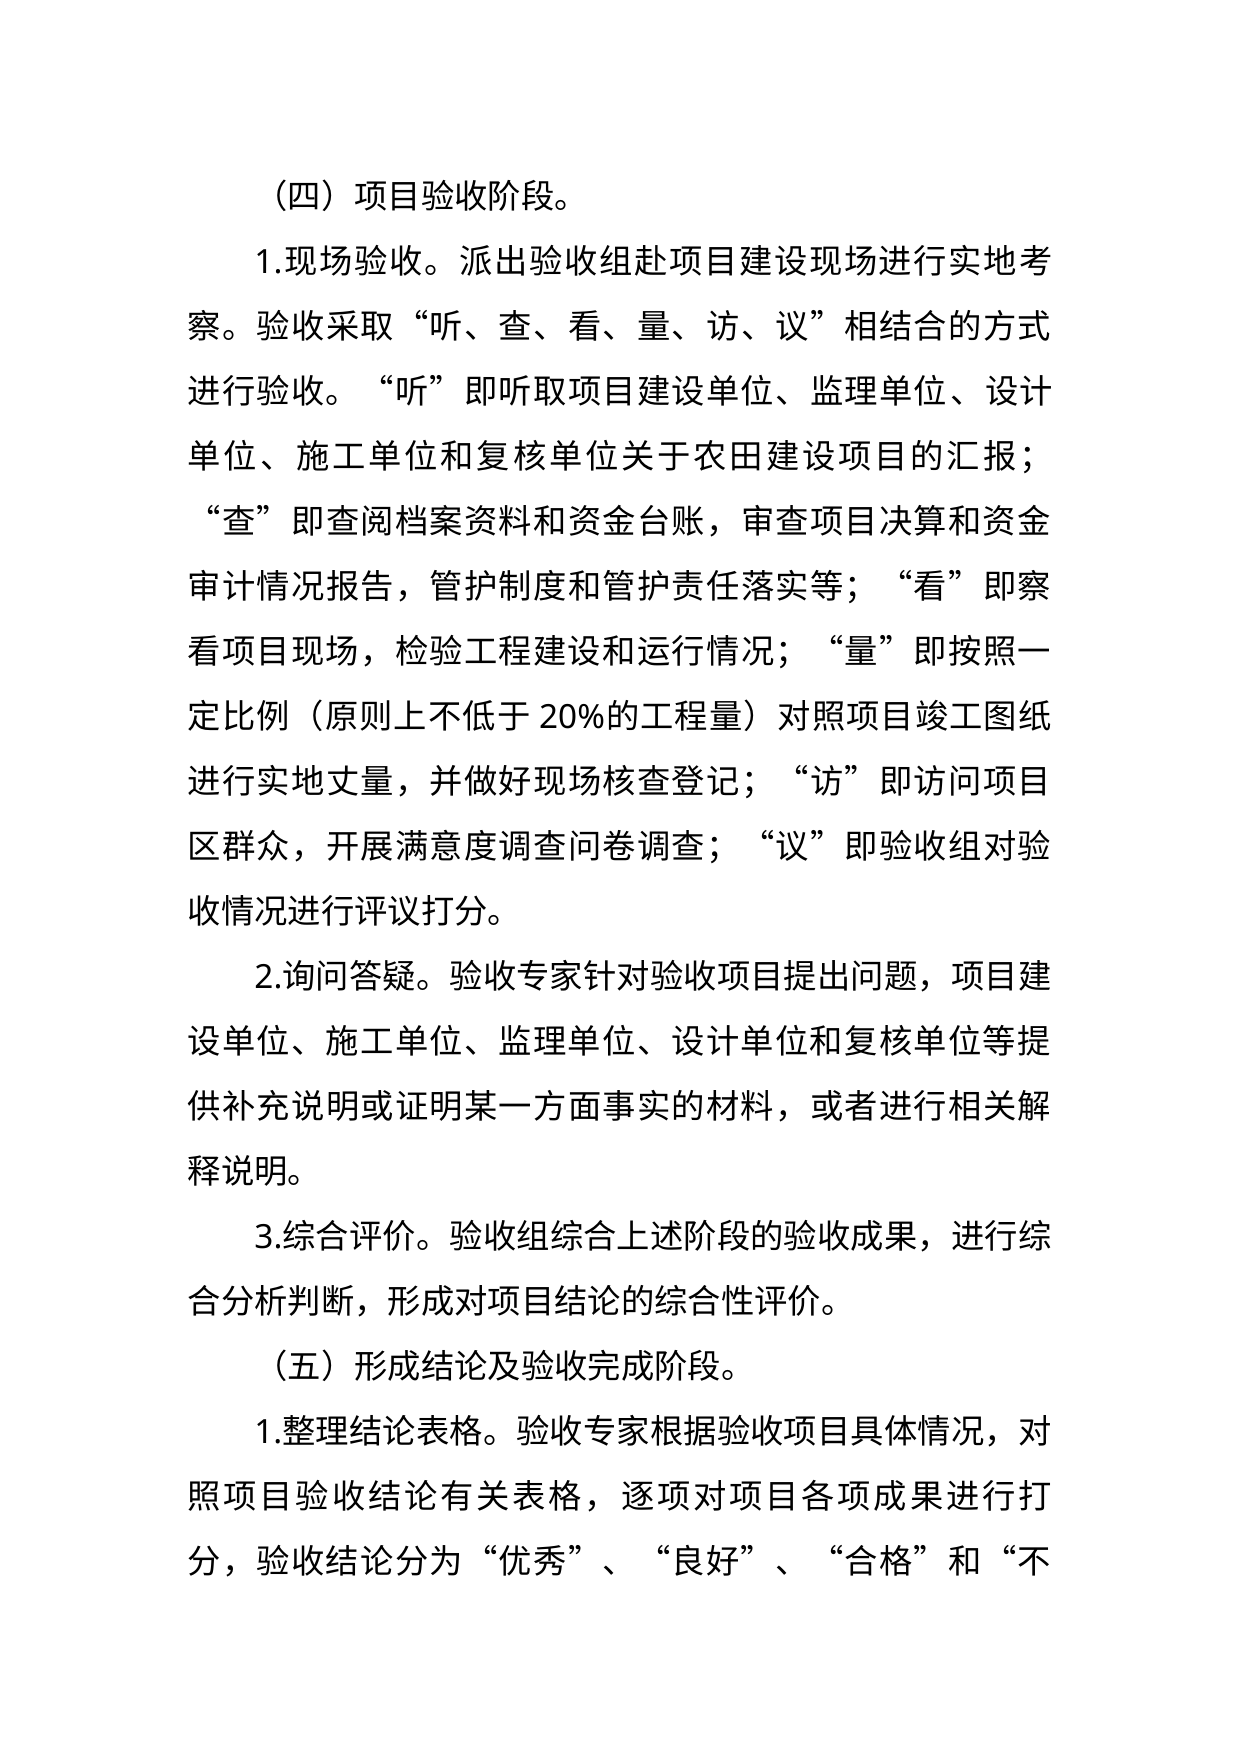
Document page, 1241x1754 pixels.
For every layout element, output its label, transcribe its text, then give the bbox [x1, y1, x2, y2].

text 2.询问答疑。验收专家针对验收项目提出问题，项目建设单位、施工单位、监理单位、设计单位和复核单位等提供补充说明或证明某一方面事实的材料，或者进行相关解释说明。 [187, 942, 1053, 1202]
subtitle （五）形成结论及验收完成阶段。 [187, 1332, 1053, 1397]
text 1.现场验收。派出验收组赴项目建设现场进行实地考察。验收采取“听、查、看、量、访、议”相结合的方式进行验收。“听”即听取项目建设单位、监理单位、设计单位、施工单位和复核单位关于农田建设项目的汇报；“查”即查阅档案资料和资金台账，审查项目决算和资金审计情况报告，管护制度和管护责任落实等；“看”即察看项目现场，检验工程建设和运行情况；“量”即按照一定比例（原则上不低于20%的工程量）对照项目竣工图纸进行实地丈量，并做好现场核查登记；“访”即访问项目区群众，开展满意度调查问卷调查；“议”即验收组对验收情况进行评议打分。 [187, 227, 1053, 942]
subtitle （四）项目验收阶段。 [187, 162, 1053, 227]
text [187, 1397, 1053, 1592]
text 3.综合评价。验收组综合上述阶段的验收成果，进行综合分析判断，形成对项目结论的综合性评价。 [187, 1202, 1053, 1332]
